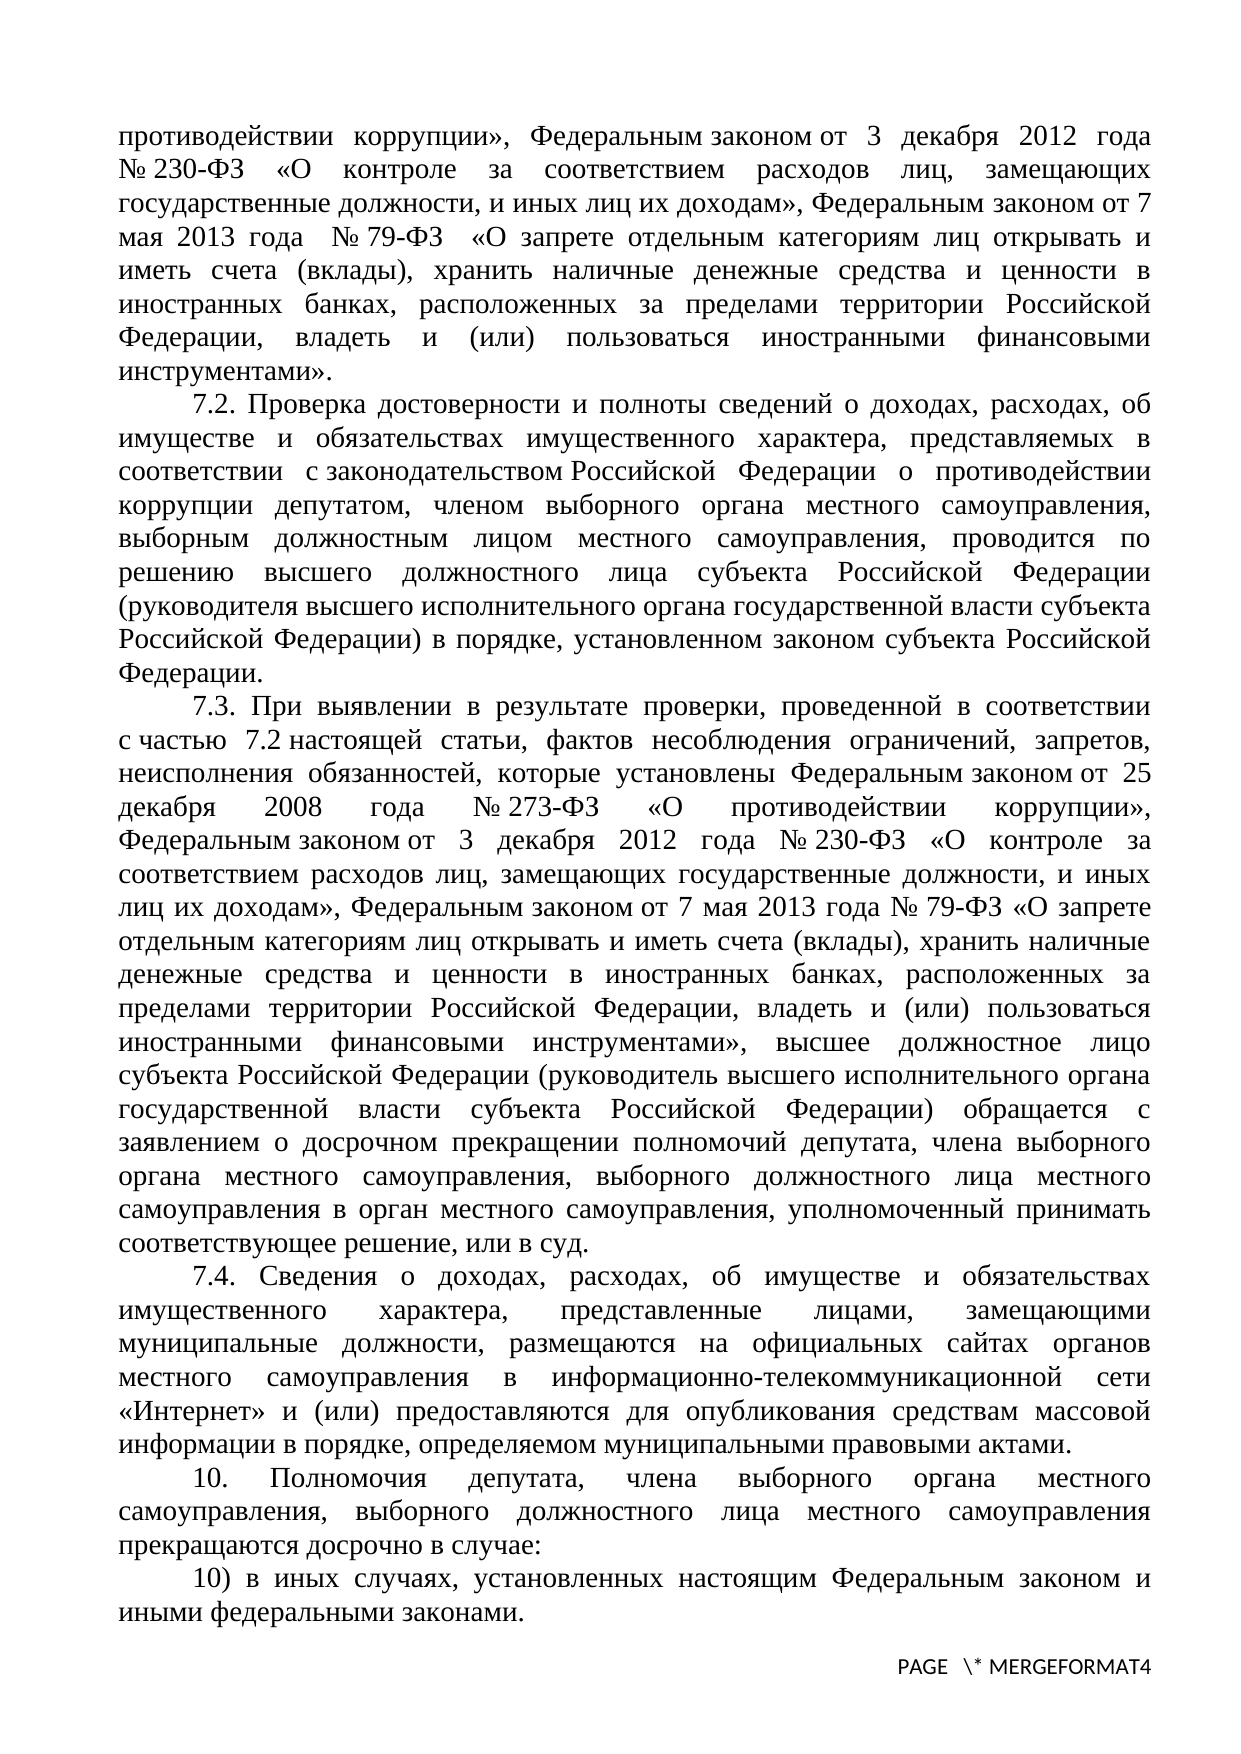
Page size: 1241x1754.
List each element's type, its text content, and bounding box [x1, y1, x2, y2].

text 7.4. Сведения о доходах, расходах, об имуществе и обязательствах имущественного характера, представленные лицами, замещающими муниципальные должности, размещаются на официальных сайтах органов местного самоуправления в информационно-телекоммуникационной сети «Интернет» и (или) предоставляются для опубликования средствам массовой информации в порядке, определяемом муниципальными правовыми актами. [118, 1258, 1152, 1460]
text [118, 118, 1152, 386]
text 7.2. Проверка достоверности и полноты сведений о доходах, расходах, об имуществе и обязательствах имущественного характера, представляемых в соответствии с законодательством Российской Федерации о противодействии коррупции депутатом, членом выборного органа местного самоуправления, выборным должностным лицом местного самоуправления, проводится по решению высшего должностного лица субъекта Российской Федерации (руководителя высшего исполнительного органа государственной власти субъекта Российской Федерации) в порядке, установленном законом субъекта Российской Федерации. [118, 386, 1152, 688]
text 10. Полномочия депутата, члена выборного органа местного самоуправления, выборного должностного лица местного самоуправления прекращаются досрочно в случае: [118, 1460, 1152, 1560]
text 10) в иных случаях, установленных настоящим Федеральным законом и иными федеральными законами. [118, 1560, 1152, 1627]
text 7.3. При выявлении в результате проверки, проведенной в соответствии с частью 7.2 настоящей статьи, фактов несоблюдения ограничений, запретов, неисполнения обязанностей, которые установлены Федеральным законом от 25 декабря 2008 года № 273-ФЗ «О противодействии коррупции», Федеральным законом от 3 декабря 2012 года № 230-ФЗ «О контроле за соответствием расходов лиц, замещающих государственные должности, и иных лиц их доходам», Федеральным законом от 7 мая 2013 года № 79-ФЗ «О запрете отдельным категориям лиц открывать и иметь счета (вклады), хранить наличные денежные средства и ценности в иностранных банках, расположенных за пределами территории Российской Федерации, владеть и (или) пользоваться иностранными финансовыми инструментами», высшее должностное лицо субъекта Российской Федерации (руководитель высшего исполнительного органа государственной власти субъекта Российской Федерации) обращается с заявлением о досрочном прекращении полномочий депутата, члена выборного органа местного самоуправления, выборного должностного лица местного самоуправления в орган местного самоуправления, уполномоченный принимать соответствующее решение, или в суд. [118, 688, 1152, 1258]
